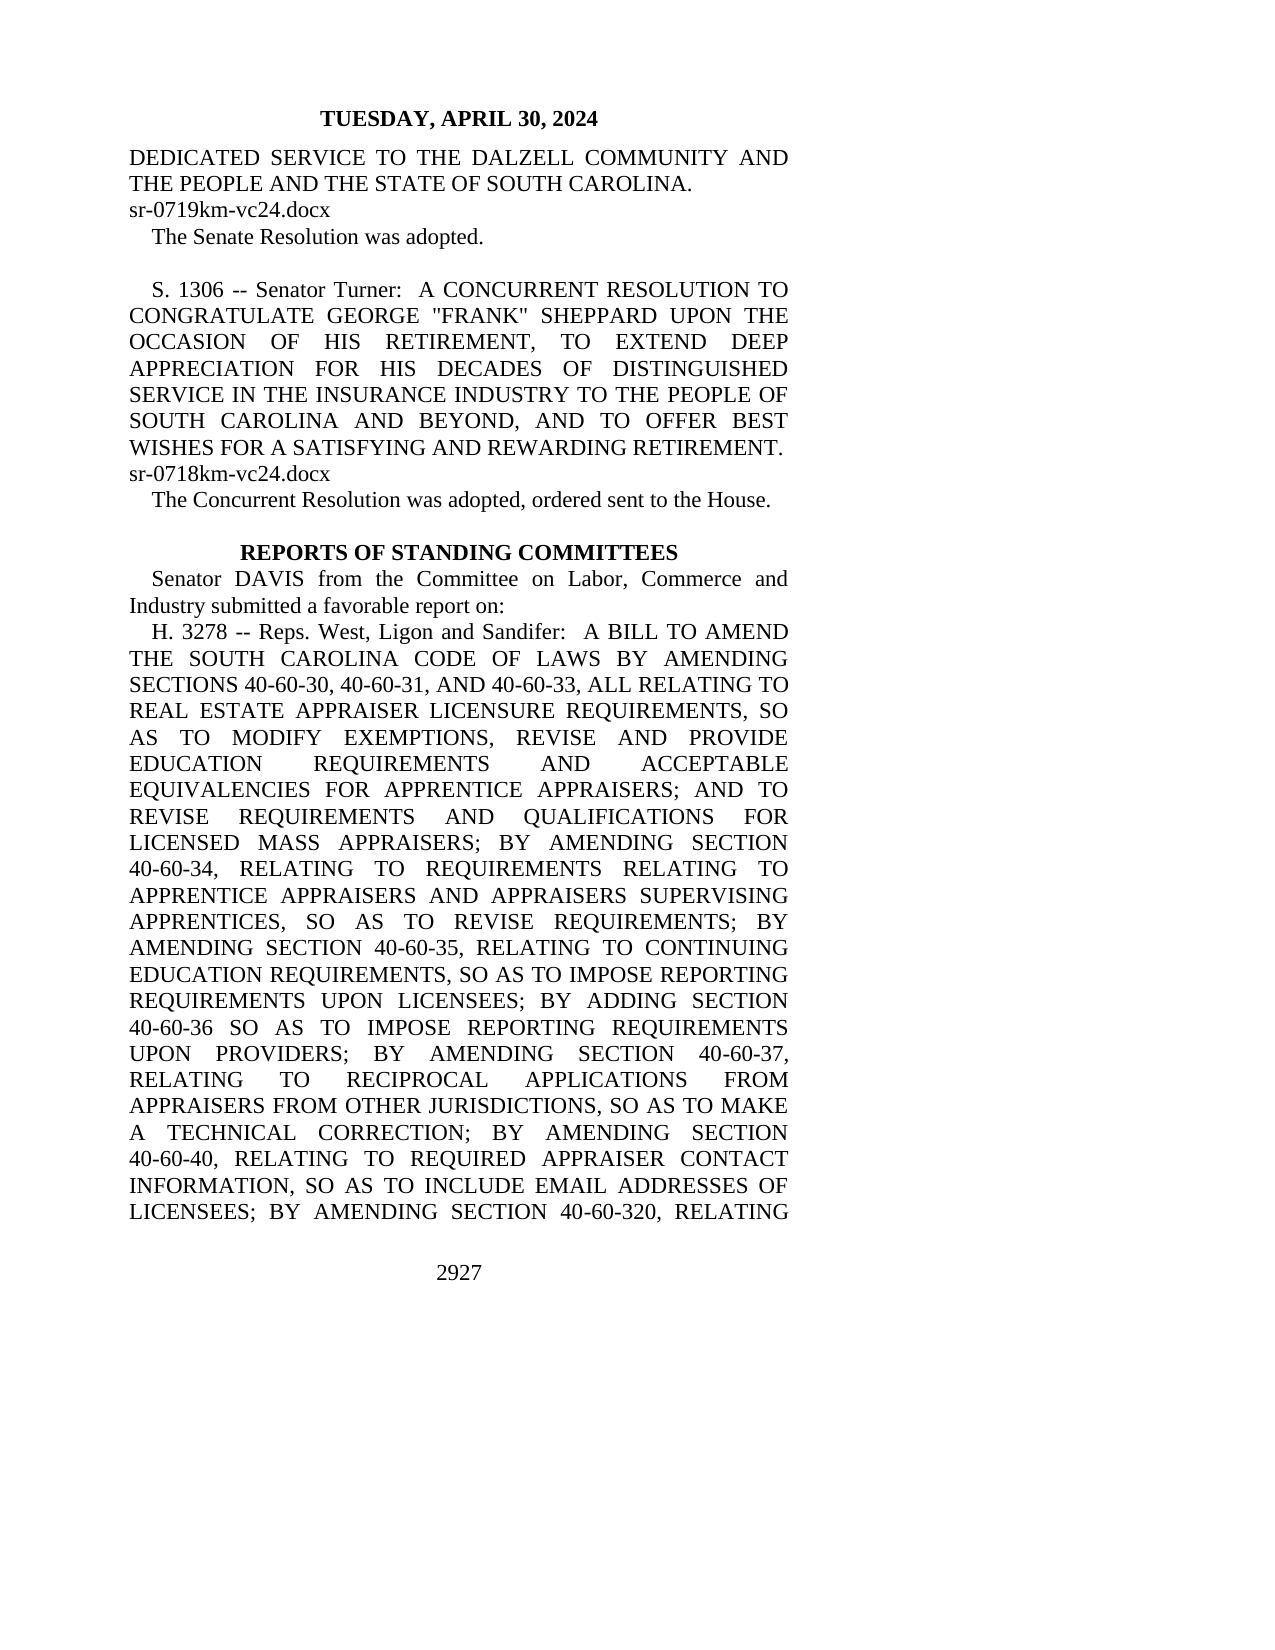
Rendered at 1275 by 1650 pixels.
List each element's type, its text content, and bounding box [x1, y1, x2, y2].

text Senator DAVIS from the Committee on Labor, Commerce and Industry submitted a favorable report on: [129, 566, 789, 618]
text sr-0718km-vc24.docx [129, 460, 789, 486]
text The Concurrent Resolution was adopted, ordered sent to the House. [129, 486, 789, 513]
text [129, 144, 789, 197]
text sr-0719km-vc24.docx [129, 197, 789, 223]
text REPORTS OF STANDING COMMITTEES [129, 539, 789, 566]
text The Senate Resolution was adopted. [129, 223, 789, 249]
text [129, 618, 789, 1224]
text S. 1306 -- Senator Turner: A CONCURRENT RESOLUTION TO CONGRATULATE GEORGE "FRANK" SHEPPARD UPON THE OCCASION OF HIS RETIREMENT, TO EXTEND DEEP APPRECIATION FOR HIS DECADES OF DISTINGUISHED SERVICE IN THE INSURANCE INDUSTRY TO THE PEOPLE OF SOUTH CAROLINA AND BEYOND, AND TO OFFER BEST WISHES FOR A SATISFYING AND REWARDING RETIREMENT. [129, 276, 789, 460]
